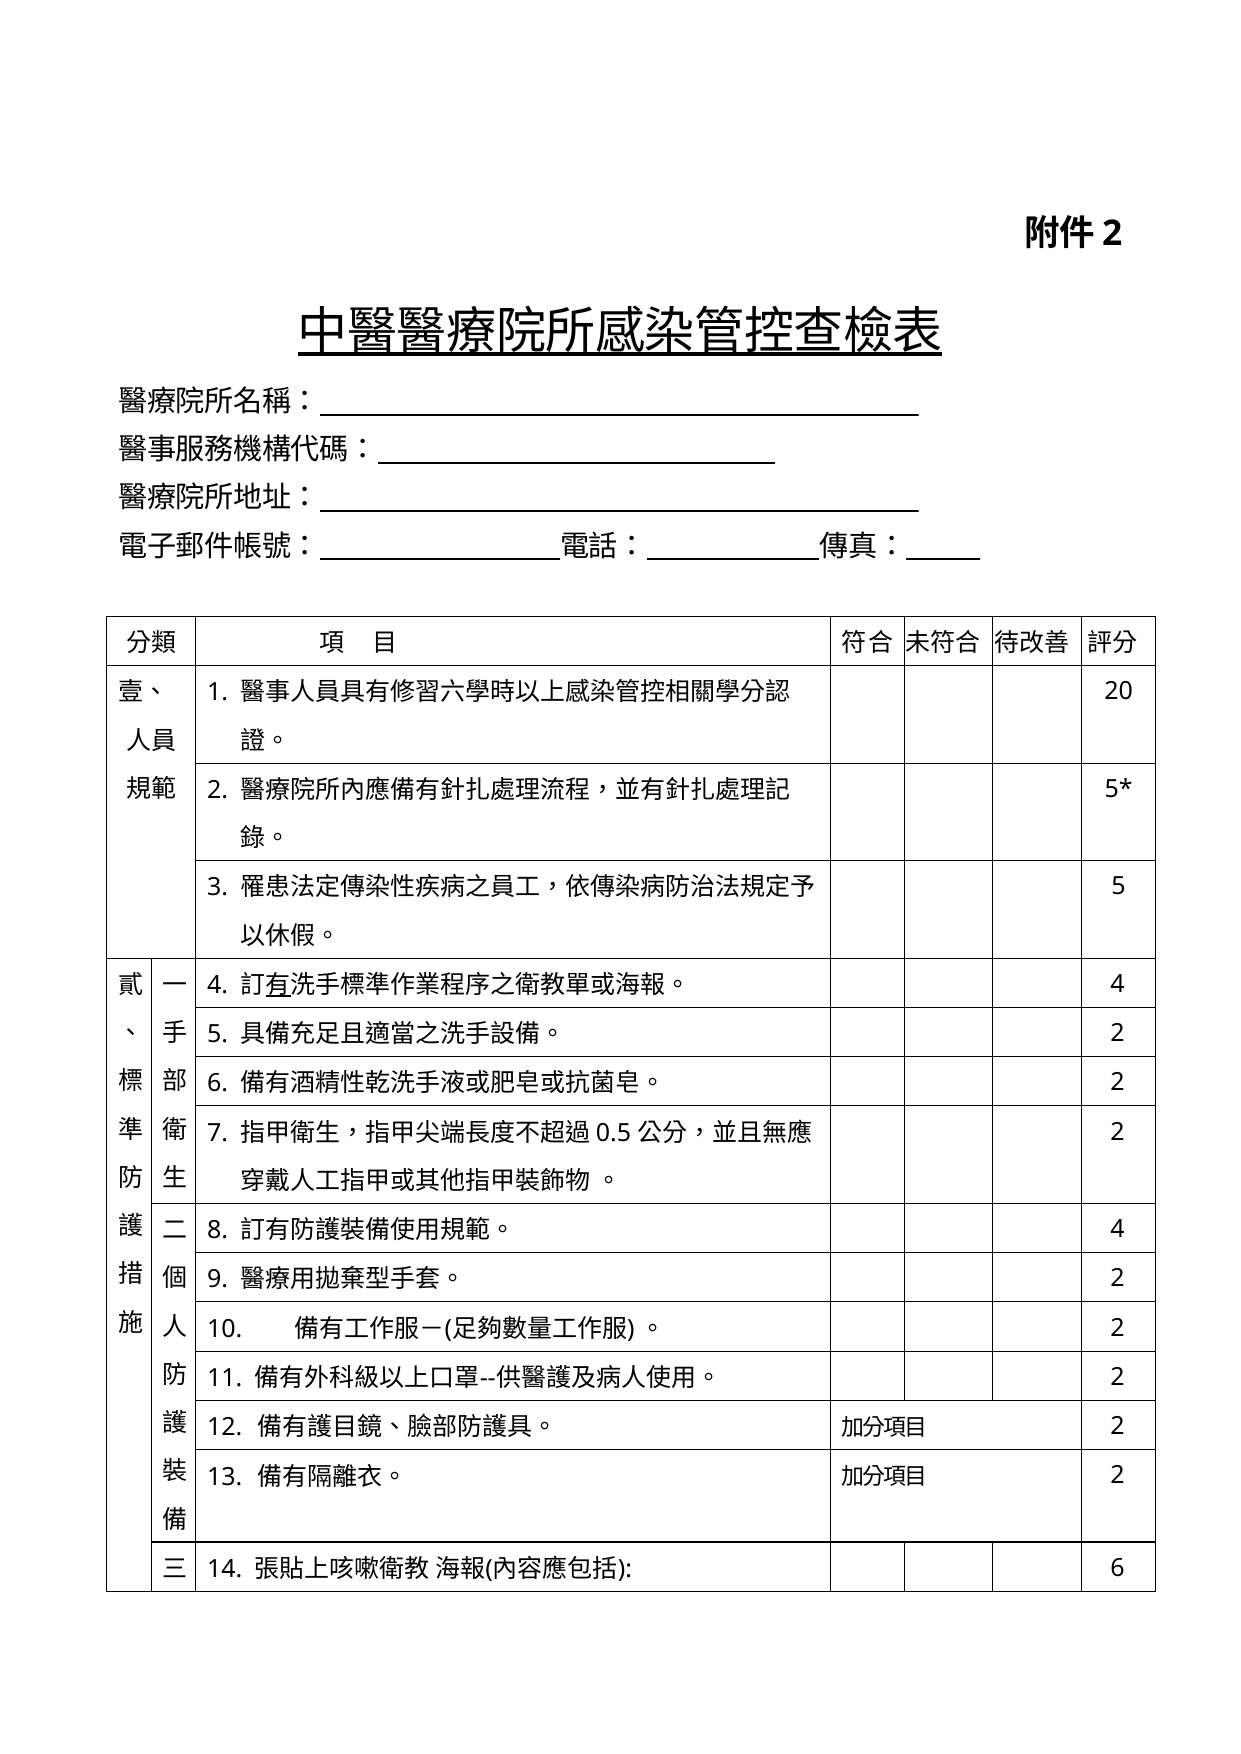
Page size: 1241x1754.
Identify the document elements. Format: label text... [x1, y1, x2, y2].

table_cell 5 [1082, 861, 1155, 957]
table_cell 醫療用拋棄型手套。 [196, 1253, 830, 1301]
table_cell [993, 959, 1081, 1007]
table_cell 2 [1082, 1352, 1155, 1400]
table_header 未符合 [905, 617, 992, 665]
table_cell [993, 1204, 1081, 1252]
table_cell 2 [1082, 1450, 1155, 1541]
table_header 分類 [107, 617, 195, 665]
table_cell 備有隔離衣。 [196, 1450, 830, 1541]
table_cell [831, 1253, 904, 1301]
table_cell [831, 1352, 904, 1400]
table_cell [905, 1302, 992, 1351]
text 中醫醫療院所感染管控查檢表 [118, 278, 1122, 374]
table_cell 2 [1082, 1008, 1155, 1056]
table_cell 4 [1082, 1204, 1155, 1252]
table_cell [905, 1204, 992, 1252]
table_cell 20 [1082, 666, 1155, 762]
table_cell [905, 861, 992, 957]
table_cell [905, 764, 992, 860]
table_cell 備有外科級以上口罩--供醫護及病人使用。 [196, 1352, 830, 1400]
table_cell [831, 1008, 904, 1056]
table_cell [831, 1302, 904, 1351]
text 電子郵件帳號： 電話： 傳真： [118, 519, 1122, 567]
table_cell 罹患法定傳染性疾病之員工，依傳染病防治法規定予以休假。 [196, 861, 830, 957]
table_cell [905, 1253, 992, 1301]
text 醫療院所名稱： [118, 374, 1084, 423]
table_cell [993, 764, 1081, 860]
table_cell 貳 、 標 準 防 護 措 施 [107, 959, 151, 1591]
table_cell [196, 1543, 830, 1591]
table_cell [831, 764, 904, 860]
table_header 符合 [831, 617, 904, 665]
table_cell [831, 1106, 904, 1203]
table_cell [831, 1057, 904, 1105]
table_cell 4 [1082, 959, 1155, 1007]
table_cell [993, 861, 1081, 957]
table_cell 一 手 部 衛 生 [152, 959, 195, 1203]
table_cell 醫療院所內應備有針扎處理流程，並有針扎處理記錄。 [196, 764, 830, 860]
table_cell 醫事人員具有修習六學時以上感染管控相關學分認證。 [196, 666, 830, 762]
table_cell [905, 1057, 992, 1105]
table_header 評分 [1082, 617, 1155, 665]
table_cell [993, 666, 1081, 762]
table_cell [831, 1543, 904, 1591]
table_cell 備有酒精性乾洗手液或肥皂或抗菌皂。 [196, 1057, 830, 1105]
table_cell [993, 1543, 1081, 1591]
table_cell 備有護目鏡、臉部防護具。 [196, 1401, 830, 1449]
table_cell 訂有洗手標準作業程序之衛教單或海報。 [196, 959, 830, 1007]
text 附件2 [118, 182, 1122, 278]
table_cell 具備充足且適當之洗手設備。 [196, 1008, 830, 1056]
table_cell [993, 1302, 1081, 1351]
table_cell [993, 1253, 1081, 1301]
table_cell [831, 666, 904, 762]
table_cell 指甲衛生，指甲尖端長度不超過，並且無應穿戴人工指甲或其他指甲裝飾物 。 [196, 1106, 830, 1203]
table_cell 二 個 人 防 護 裝 備 [152, 1204, 195, 1541]
table_cell 5* [1082, 764, 1155, 860]
table_cell [993, 1106, 1081, 1203]
table_cell 2 [1082, 1253, 1155, 1301]
table_cell 壹、 人員規範 [107, 666, 195, 957]
table_cell [993, 1008, 1081, 1056]
table_cell [831, 959, 904, 1007]
text 醫事服務機構代碼： [118, 423, 1122, 471]
table_cell [905, 1352, 992, 1400]
table_cell 2 [1082, 1057, 1155, 1105]
text 醫療院所地址： [118, 471, 1084, 519]
table_cell 訂有防護裝備使用規範。 [196, 1204, 830, 1252]
table_cell 加分項目 [831, 1450, 1081, 1541]
table_cell [905, 1543, 992, 1591]
table_cell [905, 959, 992, 1007]
table_cell [905, 1106, 992, 1203]
table_cell [993, 1352, 1081, 1400]
table_cell 三 呼 吸 道 及 咳 嗽 衛 生 [152, 1543, 195, 1591]
table_cell 2 [1082, 1302, 1155, 1351]
table_cell [905, 666, 992, 762]
table_cell 2 [1082, 1401, 1155, 1449]
table_cell 2 [1082, 1106, 1155, 1203]
table_cell [831, 861, 904, 957]
table_cell [905, 1008, 992, 1056]
table_cell 備有工作服－(足夠數量工作服) 。 [196, 1302, 830, 1351]
table_cell [993, 1057, 1081, 1105]
table_header 項 目 [196, 617, 830, 665]
table_cell [831, 1204, 904, 1252]
table_header 待改善 [993, 617, 1081, 665]
table_cell 6 [1082, 1543, 1155, 1591]
table_cell 加分項目 [831, 1401, 1081, 1449]
